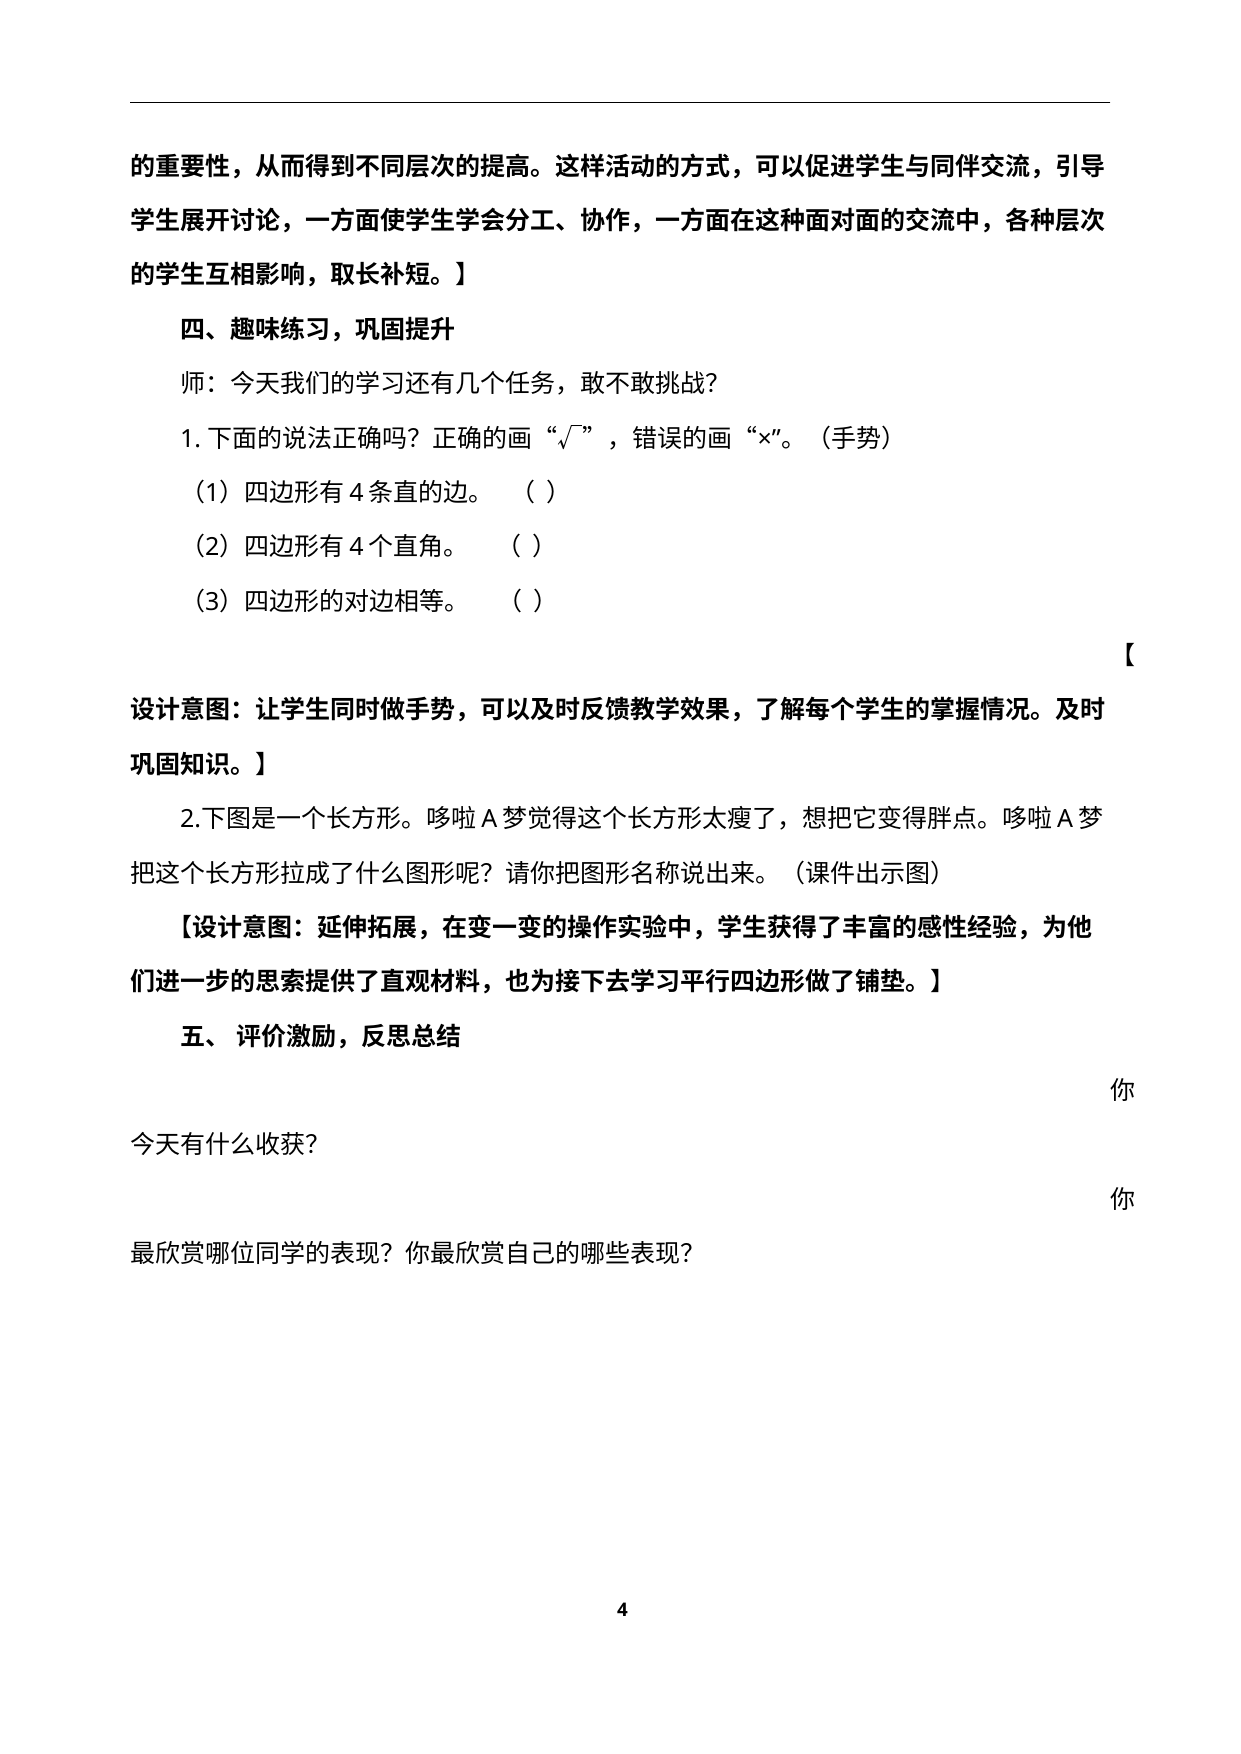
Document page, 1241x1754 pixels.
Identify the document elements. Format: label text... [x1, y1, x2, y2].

list 五、 评价激励，反思总结 [130, 1016, 1110, 1052]
list 师：今天我们的学习还有几个任务，敢不敢挑战？ [130, 364, 1110, 400]
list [130, 146, 1110, 291]
list 1. 下面的说法正确吗？正确的画“√”，错误的画“×”。（手势） [130, 418, 1110, 454]
list 你最欣赏哪位同学的表现？你最欣赏自己的哪些表现？ [130, 1179, 1110, 1270]
list 【设计意图：让学生同时做手势，可以及时反馈教学效果，了解每个学生的掌握情况。及时巩固知识。】 [130, 636, 1110, 781]
list （3）四边形的对边相等。 （ ） [130, 581, 1110, 617]
list 你今天有什么收获？ [130, 1071, 1110, 1161]
list （1）四边形有4条直的边。 （ ） [130, 472, 1110, 509]
list （2）四边形有4个直角。 （ ） [130, 527, 1110, 563]
text 【设计意图：延伸拓展，在变一变的操作实验中，学生获得了丰富的感性经验，为他们进一步的思索提供了直观材料，也为接下去学习平行四边形做了铺垫。】 [130, 907, 1110, 998]
list 四、趣味练习，巩固提升 [130, 309, 1110, 346]
list 2.下图是一个长方形。哆啦A梦觉得这个长方形太瘦了，想把它变得胖点。哆啦A梦把这个长方形拉成了什么图形呢？请你把图形名称说出来。（课件出示图） [130, 799, 1110, 889]
